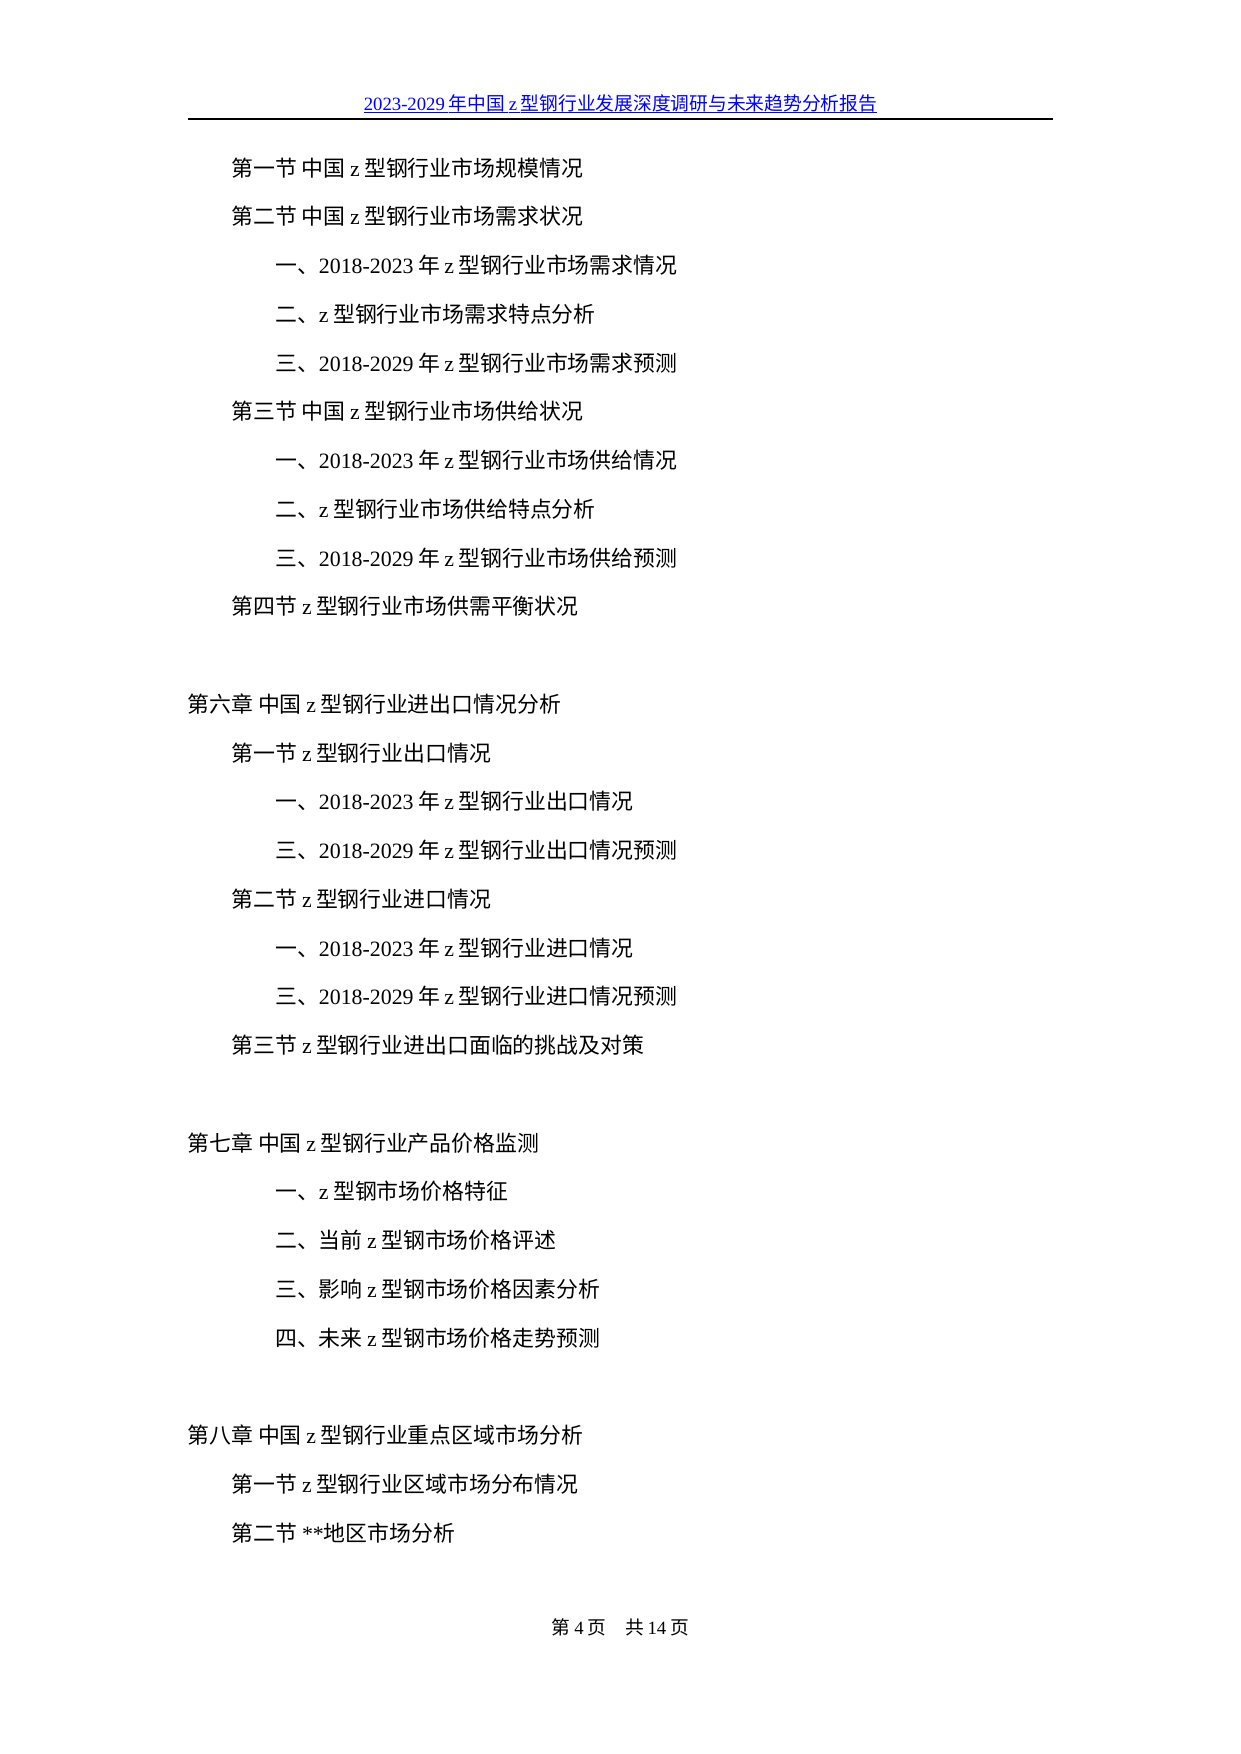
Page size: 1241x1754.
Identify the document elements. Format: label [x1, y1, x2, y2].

text [187, 150, 1053, 1548]
